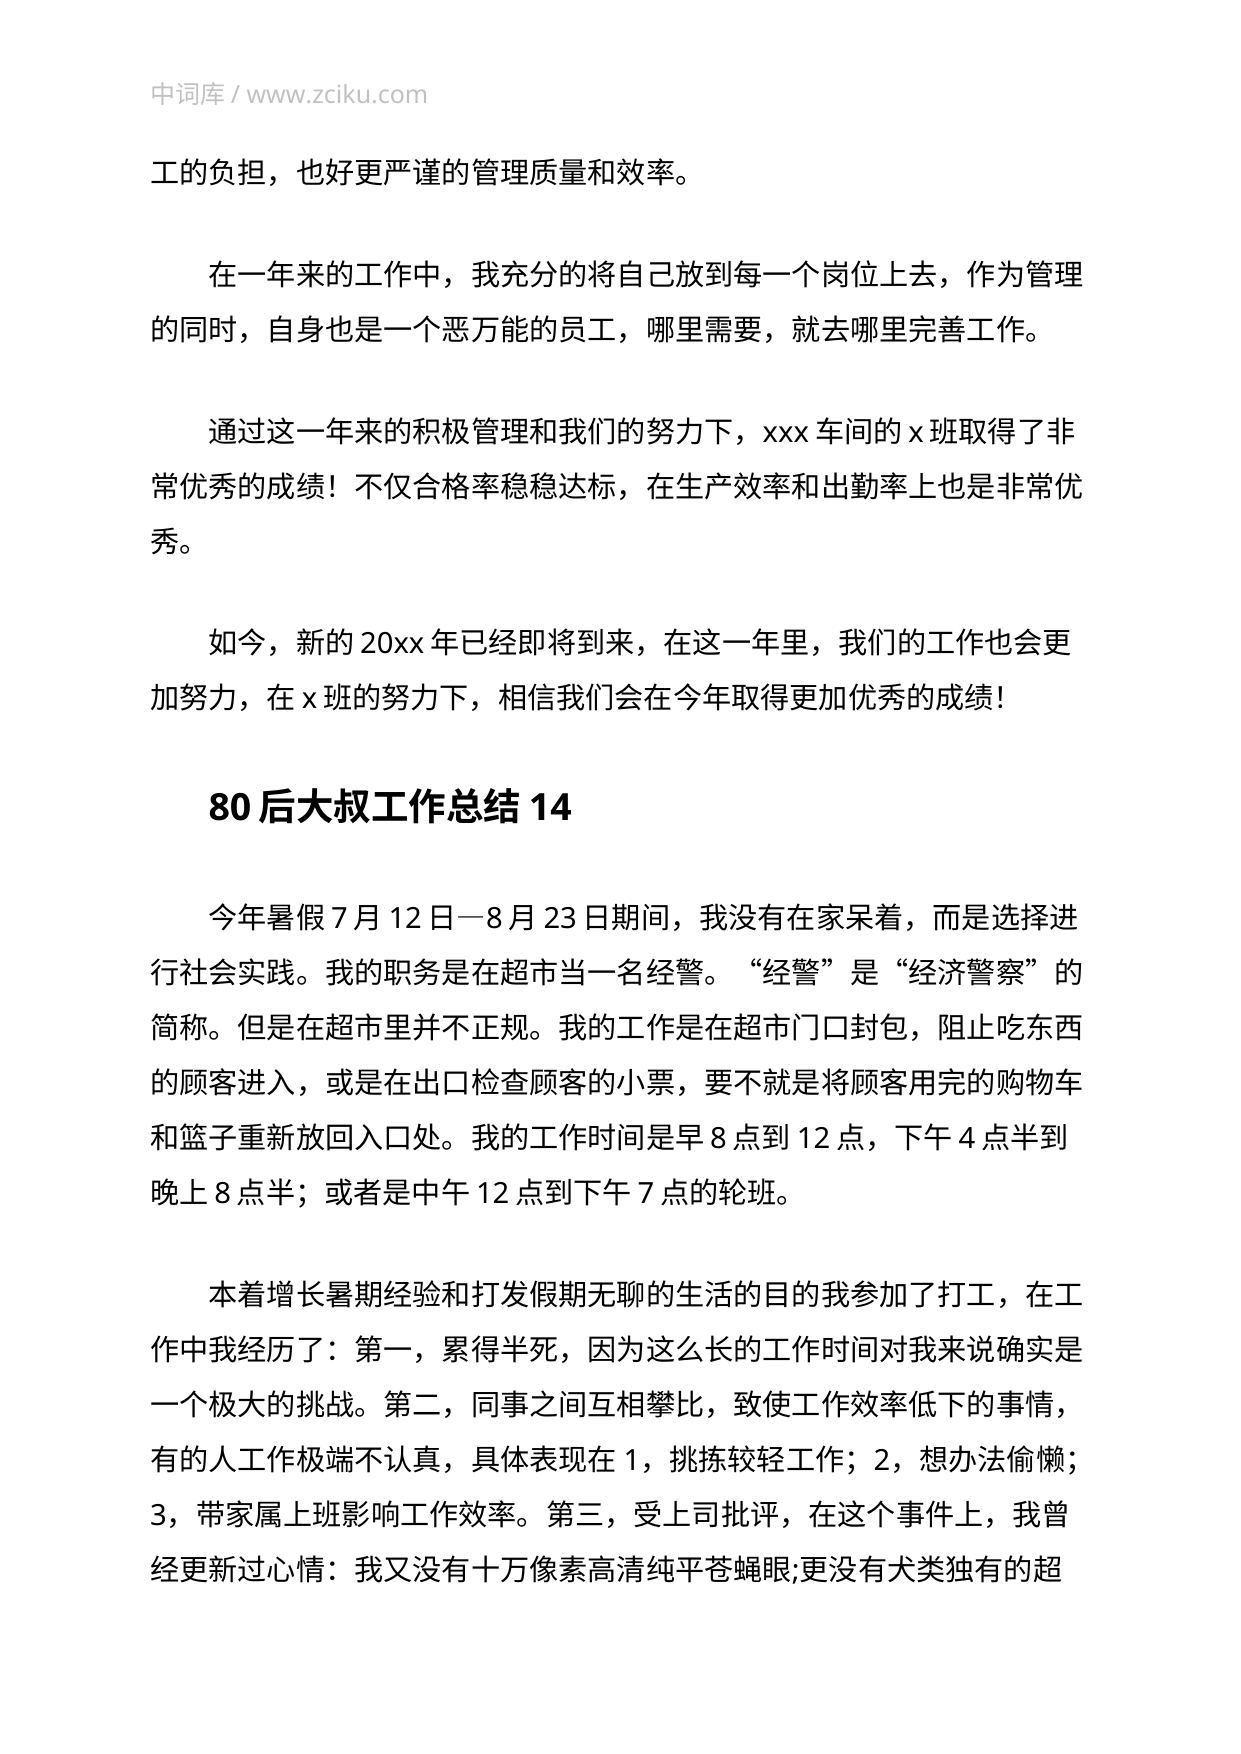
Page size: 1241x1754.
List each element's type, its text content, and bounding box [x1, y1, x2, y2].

text 80后大叔工作总结14 [150, 777, 1090, 832]
text 如今，新的20xx年已经即将到来，在这一年里，我们的工作也会更加努力，在x班的努力下，相信我们会在今年取得更加优秀的成绩！ [150, 620, 1090, 717]
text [150, 1271, 1090, 1588]
text 今年暑假7月12日—8月23日期间，我没有在家呆着，而是选择进行社会实践。我的职务是在超市当一名经警。“经警”是“经济警察”的简称。但是在超市里并不正规。我的工作是在超市门口封包，阻止吃东西的顾客进入，或是在出口检查顾客的小票，要不就是将顾客用完的购物车和篮子重新放回入口处。我的工作时间是早8点到12点，下午4点半到晚上8点半；或者是中午12点到下午7点的轮班。 [150, 895, 1090, 1212]
text 通过这一年来的积极管理和我们的努力下，xxx车间的x班取得了非常优秀的成绩！不仅合格率稳稳达标，在生产效率和出勤率上也是非常优秀。 [150, 408, 1090, 561]
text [150, 150, 1090, 192]
text 在一年来的工作中，我充分的将自己放到每一个岗位上去，作为管理的同时，自身也是一个恶万能的员工，哪里需要，就去哪里完善工作。 [150, 252, 1090, 349]
